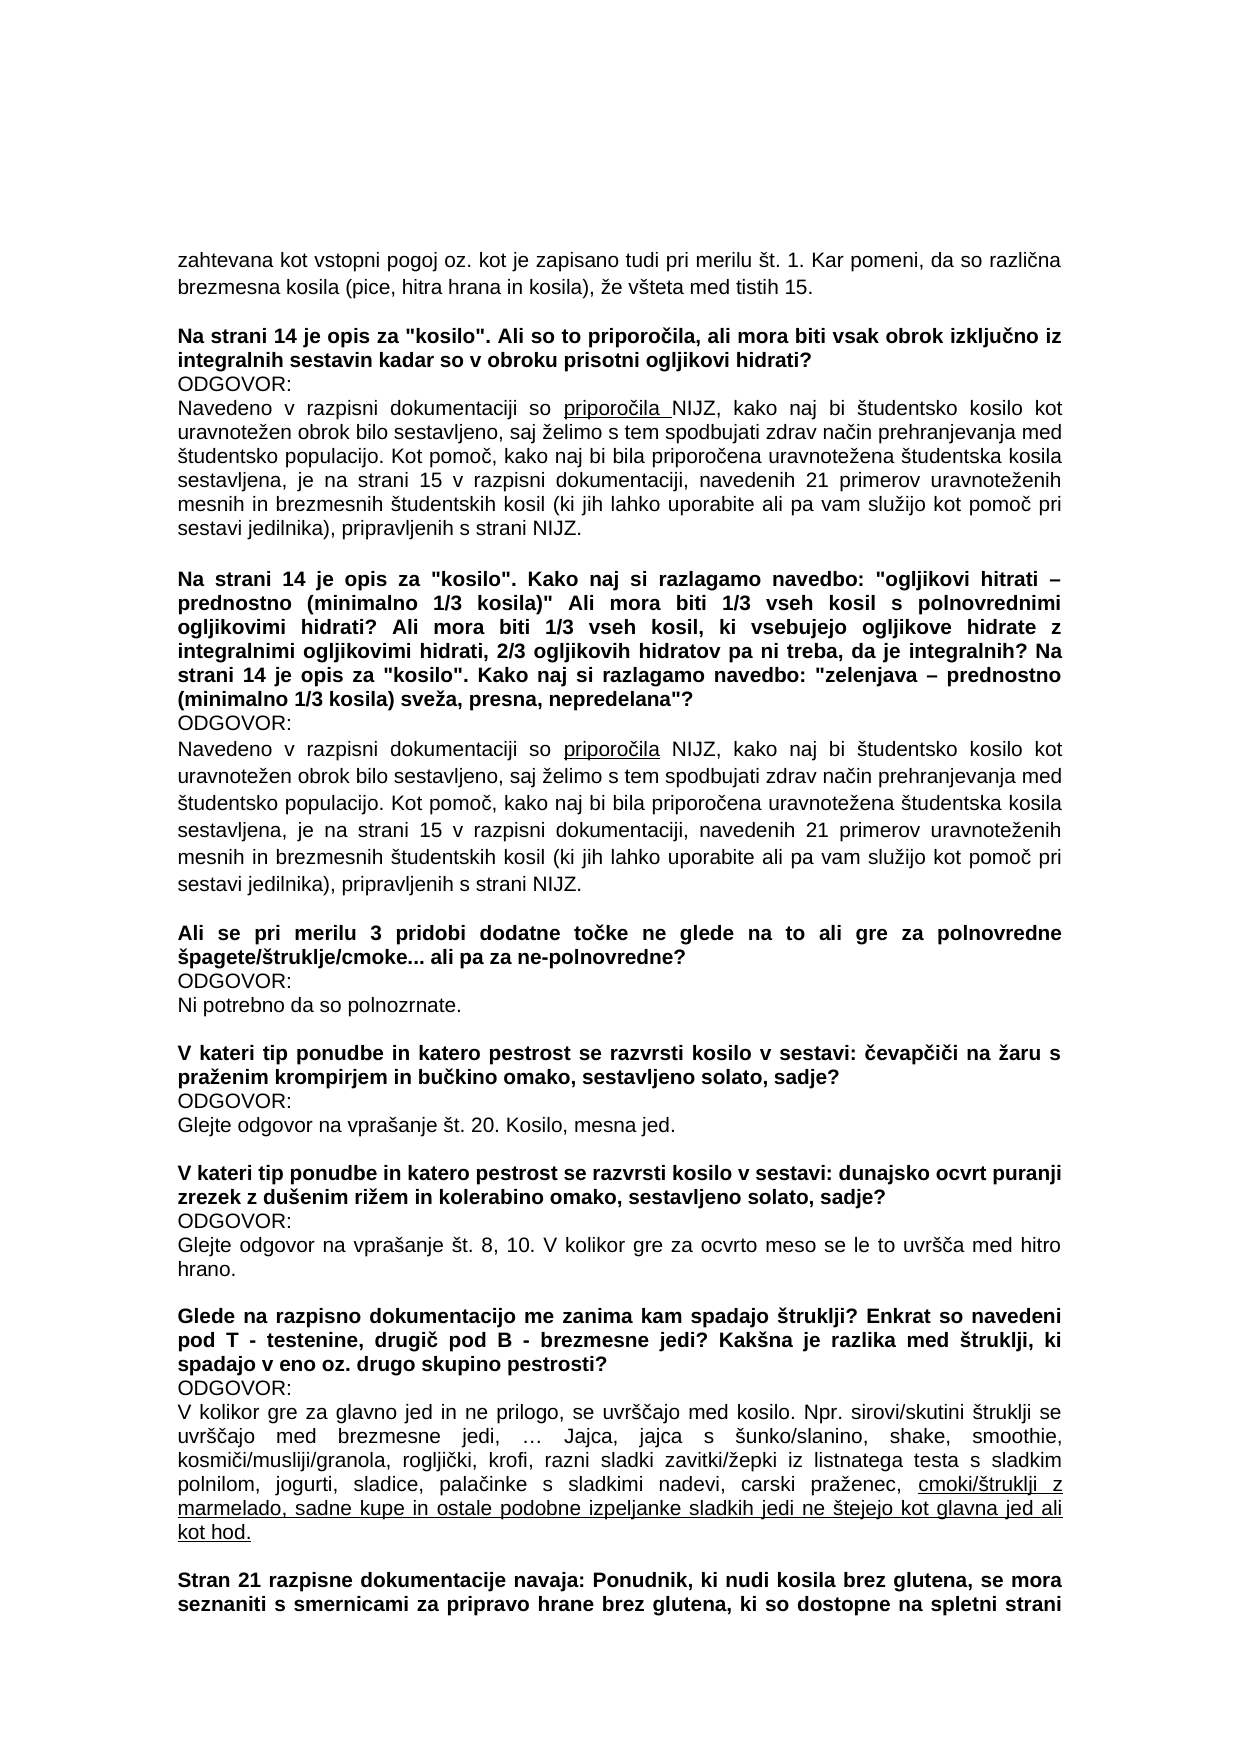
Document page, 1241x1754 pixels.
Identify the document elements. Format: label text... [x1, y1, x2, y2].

text Ali se pri merilu 3 pridobi dodatne točke ne glede na to ali gre za polnovredne špagete/štruklje/cmoke... ali pa za ne-polnovredne? [177, 921, 1063, 969]
text ODGOVOR: [177, 372, 1063, 396]
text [177, 246, 1063, 300]
text Glede na razpisno dokumentacijo me zanima kam spadajo štruklji? Enkrat so navedeni pod T - testenine, drugič pod B - brezmesne jedi? Kakšna je razlika med štruklji, ki spadajo v eno oz. drugo skupino pestrosti? [177, 1304, 1063, 1376]
text ODGOVOR: [177, 1376, 1063, 1400]
text Glejte odgovor na vprašanje št. 8, 10. V kolikor gre za ocvrto meso se le to uvršča med hitro hrano. [177, 1232, 1063, 1280]
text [177, 1568, 1063, 1616]
text Navedeno v razpisni dokumentaciji so priporočila NIJZ, kako naj bi študentsko kosilo kot uravnotežen obrok bilo sestavljeno, saj želimo s tem spodbujati zdrav način prehranjevanja med študentsko populacijo. Kot pomoč, kako naj bi bila priporočena uravnotežena študentska kosila sestavljena, je na strani 15 v razpisni dokumentaciji, navedenih 21 primerov uravnoteženih mesnih in brezmesnih študentskih kosil (ki jih lahko uporabite ali pa vam služijo kot pomoč pri sestavi jedilnika), pripravljenih s strani NIJZ. [177, 734, 1063, 897]
text ODGOVOR: [177, 711, 1063, 734]
text Na strani 14 je opis za "kosilo". Ali so to priporočila, ali mora biti vsak obrok izključno iz integralnih sestavin kadar so v obroku prisotni ogljikovi hidrati? [177, 324, 1063, 372]
text Navedeno v razpisni dokumentaciji so priporočila NIJZ, kako naj bi študentsko kosilo kot uravnotežen obrok bilo sestavljeno, saj želimo s tem spodbujati zdrav način prehranjevanja med študentsko populacijo. Kot pomoč, kako naj bi bila priporočena uravnotežena študentska kosila sestavljena, je na strani 15 v razpisni dokumentaciji, navedenih 21 primerov uravnoteženih mesnih in brezmesnih študentskih kosil (ki jih lahko uporabite ali pa vam služijo kot pomoč pri sestavi jedilnika), pripravljenih s strani NIJZ. [177, 396, 1063, 540]
text Ni potrebno da so polnozrnate. [177, 993, 1063, 1017]
text ODGOVOR: [177, 1208, 1063, 1232]
text Glejte odgovor na vprašanje št. 20. Kosilo, mesna jed. [177, 1113, 1063, 1137]
text ODGOVOR: [177, 1089, 1063, 1113]
text ODGOVOR: [177, 969, 1063, 993]
text V kateri tip ponudbe in katero pestrost se razvrsti kosilo v sestavi: čevapčiči na žaru s praženim krompirjem in bučkino omako, sestavljeno solato, sadje? [177, 1041, 1063, 1089]
text V kateri tip ponudbe in katero pestrost se razvrsti kosilo v sestavi: dunajsko ocvrt puranji zrezek z dušenim rižem in kolerabino omako, sestavljeno solato, sadje? [177, 1161, 1063, 1208]
text Na strani 14 je opis za "kosilo". Kako naj si razlagamo navedbo: "ogljikovi hitrati – prednostno (minimalno 1/3 kosila)" Ali mora biti 1/3 vseh kosil s polnovrednimi ogljikovimi hidrati? Ali mora biti 1/3 vseh kosil, ki vsebujejo ogljikove hidrate z integralnimi ogljikovimi hidrati, 2/3 ogljikovih hidratov pa ni treba, da je integralnih? Na strani 14 je opis za "kosilo". Kako naj si razlagamo navedbo: "zelenjava – prednostno (minimalno 1/3 kosila) sveža, presna, nepredelana"? [177, 567, 1063, 711]
text V kolikor gre za glavno jed in ne prilogo, se uvrščajo med kosilo. Npr. sirovi/skutini štruklji se uvrščajo med brezmesne jedi, … Jajca, jajca s šunko/slanino, shake, smoothie, kosmiči/musliji/granola, rogljički, krofi, razni sladki zavitki/žepki iz listnatega testa s sladkim polnilom, jogurti, sladice, palačinke s sladkimi nadevi, carski praženec, cmoki/štruklji z marmelado, sadne kupe in ostale podobne izpeljanke sladkih jedi ne štejejo kot glavna jed ali kot hod. [177, 1400, 1063, 1517]
